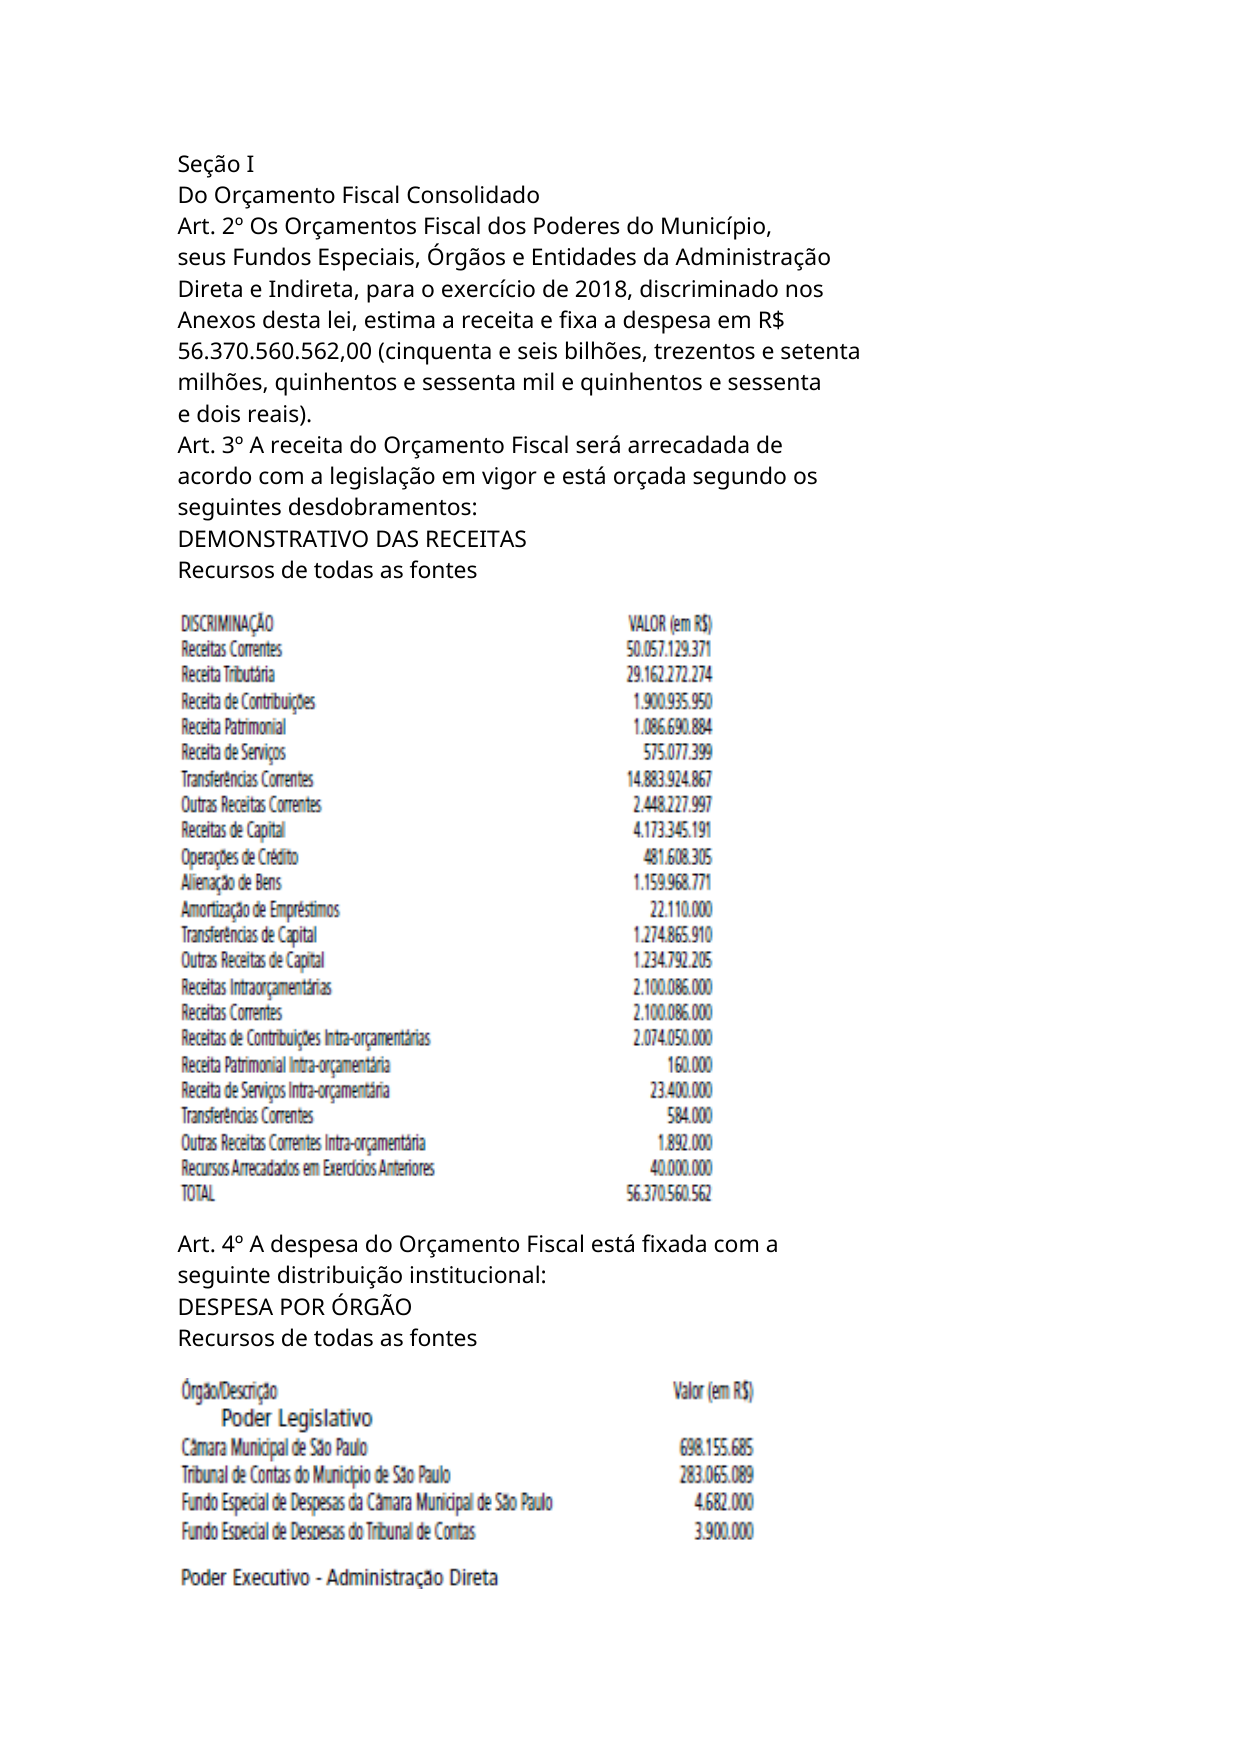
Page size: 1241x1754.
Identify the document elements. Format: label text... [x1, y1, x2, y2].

text DESPESA POR ÓRGÃO [177, 1291, 1063, 1322]
text Art. 3º A receita do Orçamento Fiscal será arrecadada de [177, 429, 1063, 460]
text DEMONSTRATIVO DAS RECEITAS [177, 523, 1063, 554]
text Art. 2º Os Orçamentos Fiscal dos Poderes do Município, [177, 210, 1063, 241]
text Direta e Indireta, para o exercício de 2018, discriminado nos [177, 273, 1063, 304]
text Do Orçamento Fiscal Consolidado [177, 179, 1063, 210]
text milhões, quinhentos e sessenta mil e quinhentos e sessenta [177, 366, 1063, 398]
text seguinte distribuição institucional: [177, 1259, 1063, 1291]
text acordo com a legislação em vigor e está orçada segundo os [177, 460, 1063, 491]
text Anexos desta lei, estima a receita e fixa a despesa em R$ [177, 304, 1063, 335]
text Seção I [177, 148, 1063, 179]
text seguintes desdobramentos: [177, 491, 1063, 523]
text seus Fundos Especiais, Órgãos e Entidades da Administração [177, 241, 1063, 273]
text Recursos de todas as fontes [177, 554, 1063, 585]
text Recursos de todas as fontes [177, 1322, 1063, 1353]
text Art. 4º A despesa do Orçamento Fiscal está fixada com a [177, 1228, 1063, 1259]
text 56.370.560.562,00 (cinquenta e seis bilhões, trezentos e setenta [177, 335, 1063, 366]
text e dois reais). [177, 398, 1063, 429]
